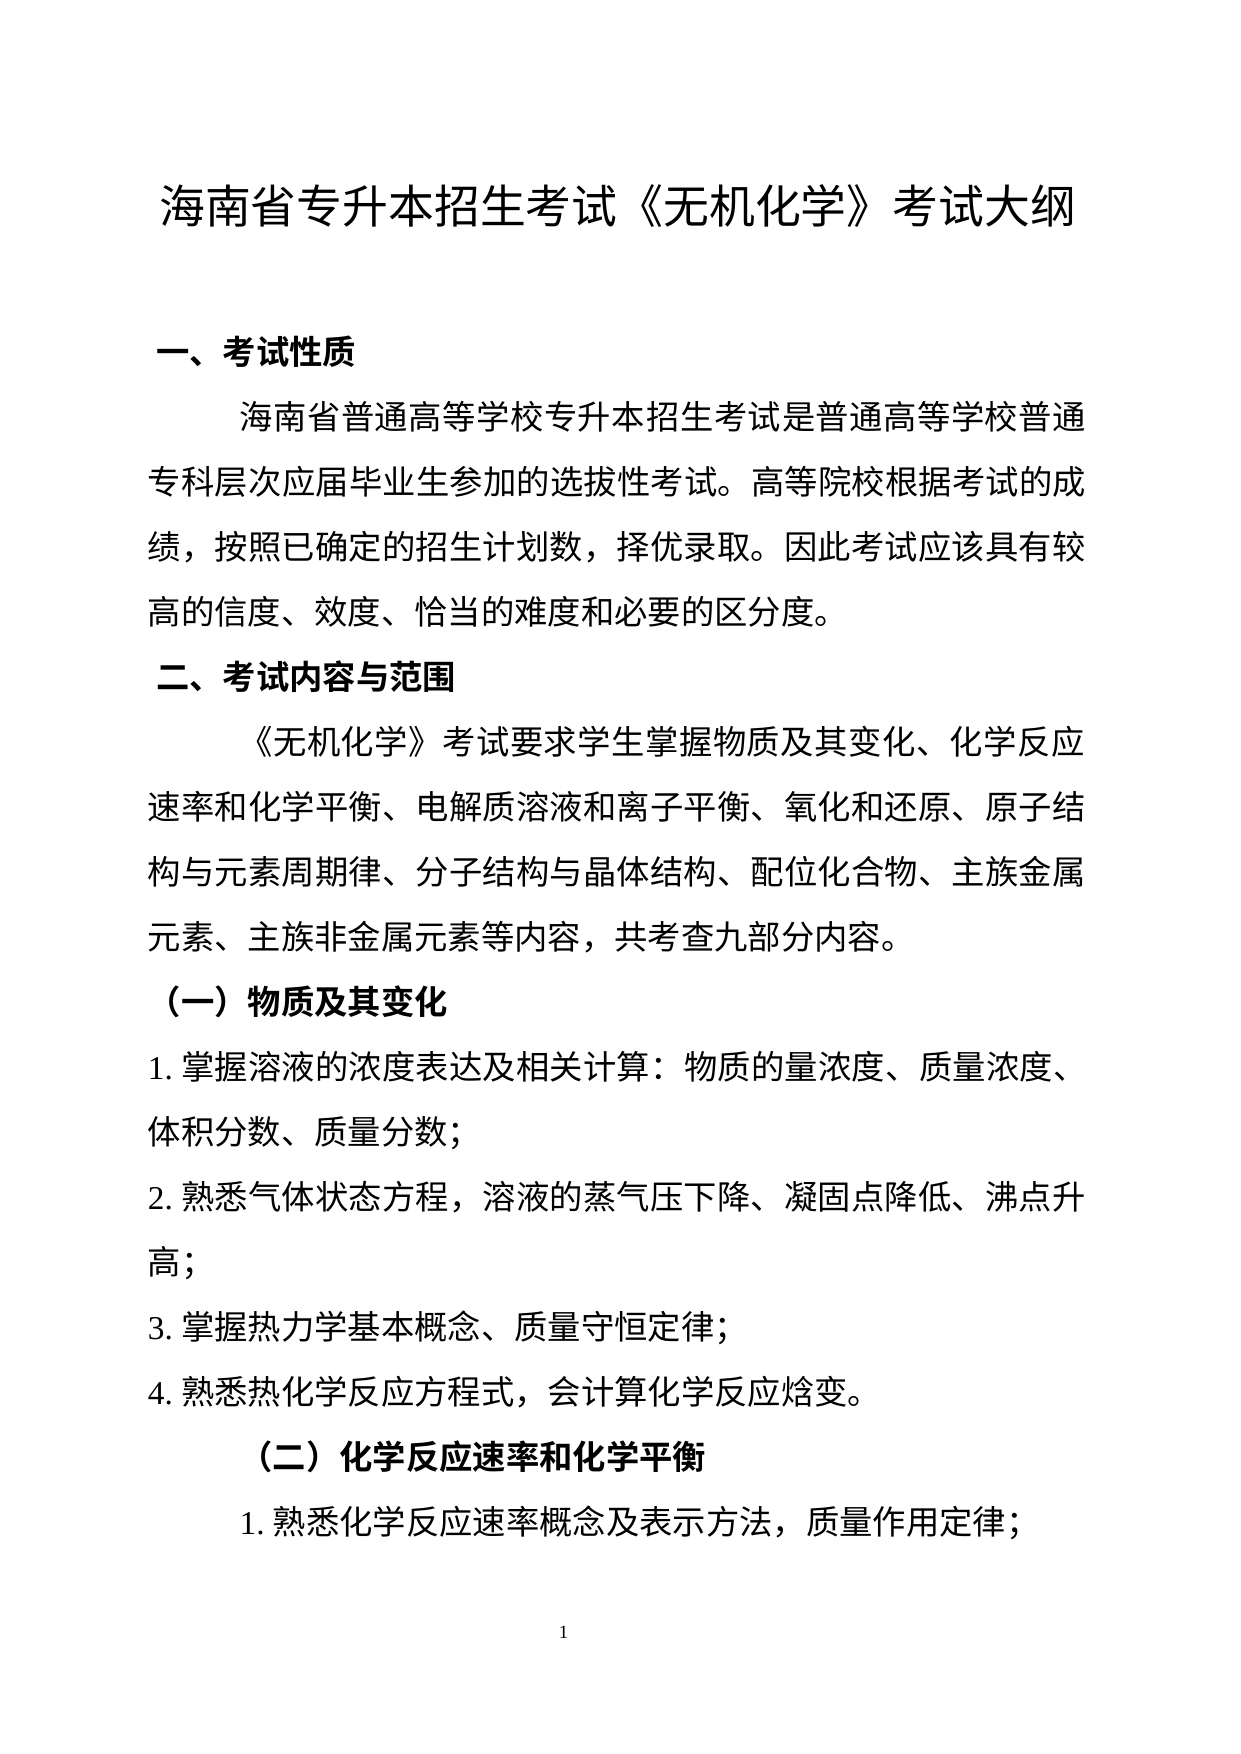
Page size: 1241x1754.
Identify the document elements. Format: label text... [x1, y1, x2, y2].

subtitle 物质及其变化 [148, 968, 1087, 1033]
text 海南省普通高等学校专升本招生考试是普通高等学校普通专科层次应届毕业生参加的选拔性考试。高等院校根据考试的成绩，按照已确定的招生计划数，择优录取。因此考试应该具有较高的信度、效度、恰当的难度和必要的区分度。 [148, 383, 1087, 643]
subtitle （二）化学反应速率和化学平衡 [148, 1423, 1087, 1488]
subtitle 考试性质 [156, 318, 1087, 383]
list 掌握热力学基本概念、质量守恒定律； [148, 1293, 1087, 1358]
list 掌握溶液的浓度表达及相关计算：物质的量浓度、质量浓度、体积分数、质量分数； [148, 1033, 1087, 1163]
list 熟悉热化学反应方程式，会计算化学反应焓变。 [148, 1358, 1087, 1423]
list 熟悉气体状态方程，溶液的蒸气压下降、凝固点降低、沸点升高； [148, 1163, 1087, 1293]
text 《无机化学》考试要求学生掌握物质及其变化、化学反应速率和化学平衡、电解质溶液和离子平衡、氧化和还原、原子结构与元素周期律、分子结构与晶体结构、配位化合物、主族金属元素、主族非金属元素等内容，共考查九部分内容。 [148, 708, 1087, 968]
subtitle 海南省专升本招生考试《无机化学》考试大纲 [148, 155, 1087, 253]
text 1. 熟悉化学反应速率概念及表示方法，质量作用定律； [148, 1488, 1087, 1553]
subtitle 考试内容与范围 [156, 643, 1087, 708]
